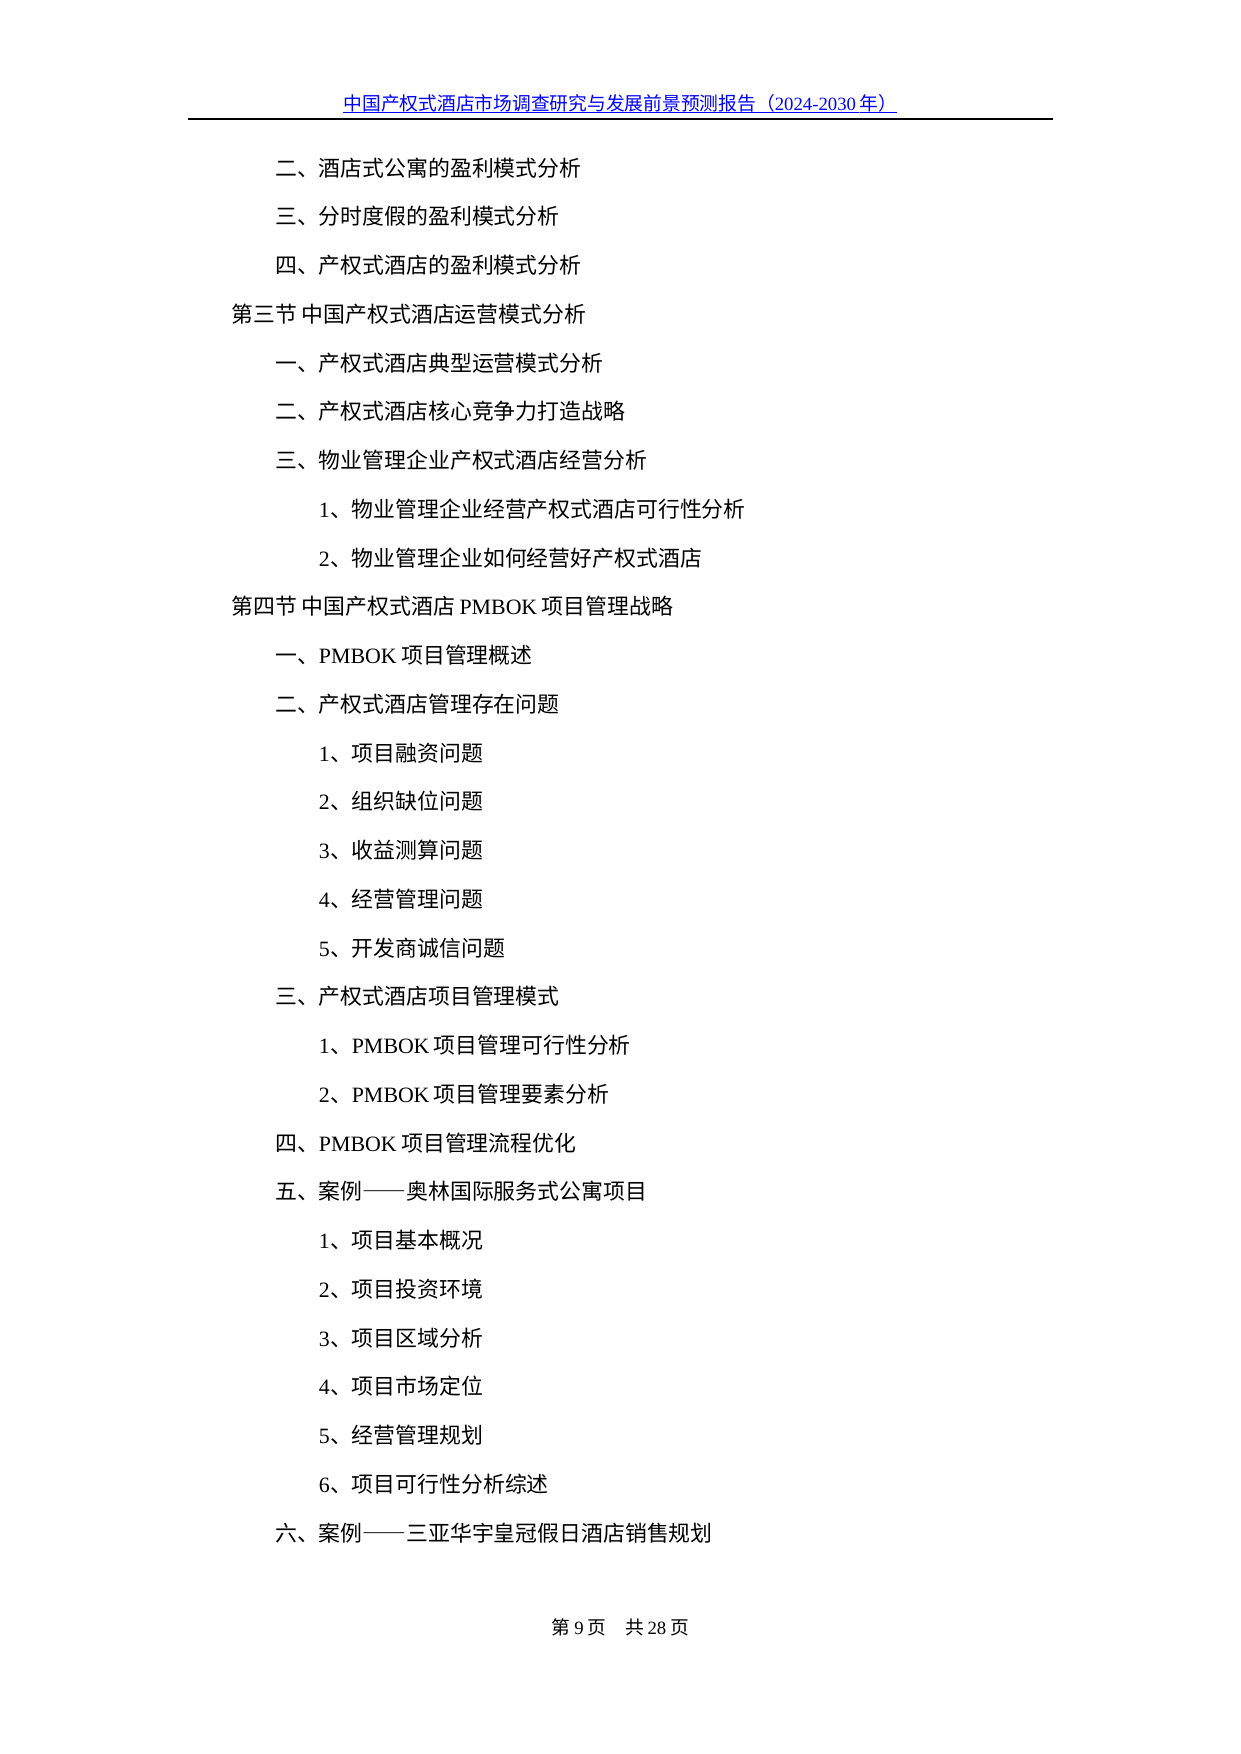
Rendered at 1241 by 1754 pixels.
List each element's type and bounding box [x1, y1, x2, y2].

text [187, 150, 1053, 1548]
